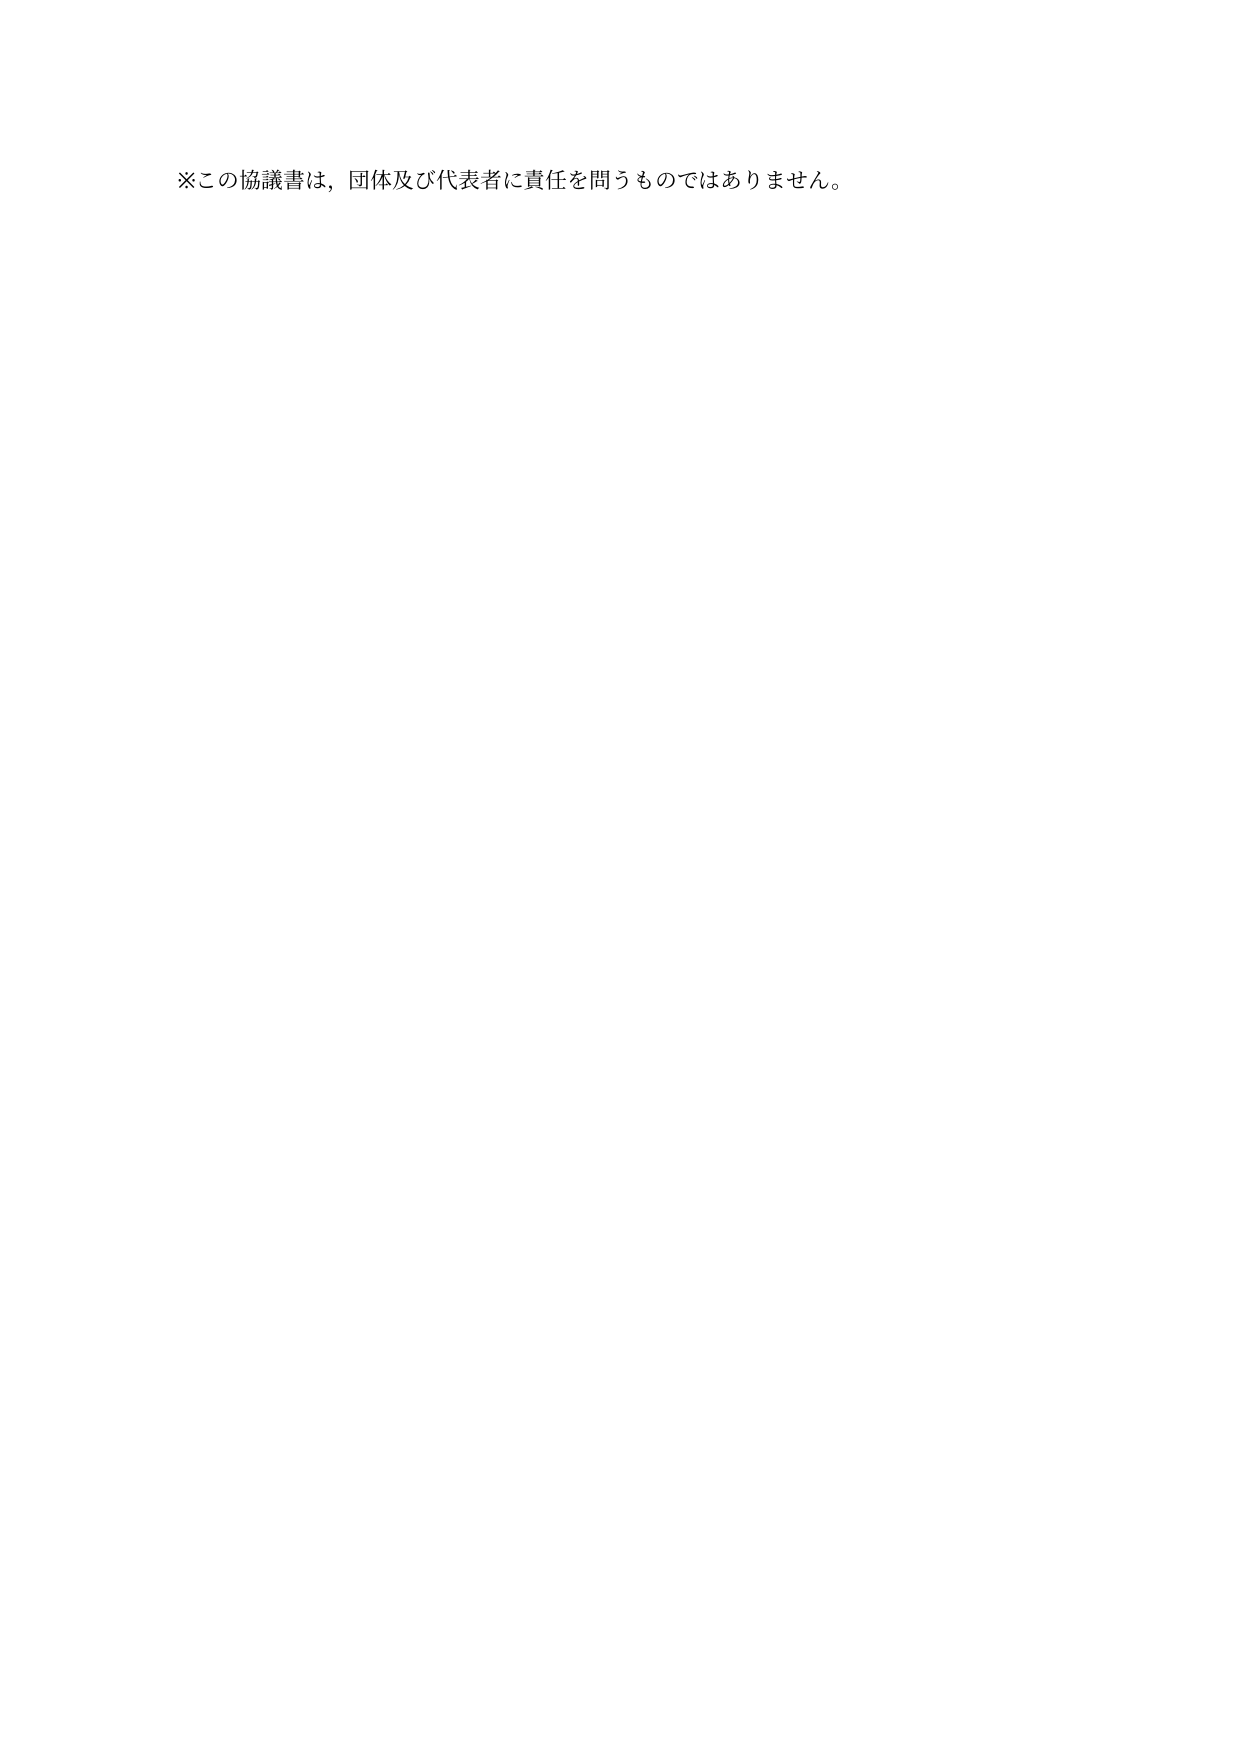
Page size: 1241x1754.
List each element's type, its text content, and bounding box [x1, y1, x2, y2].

text ※この協議書は，団体及び代表者に責任を問うものではありません。 [177, 160, 1063, 198]
